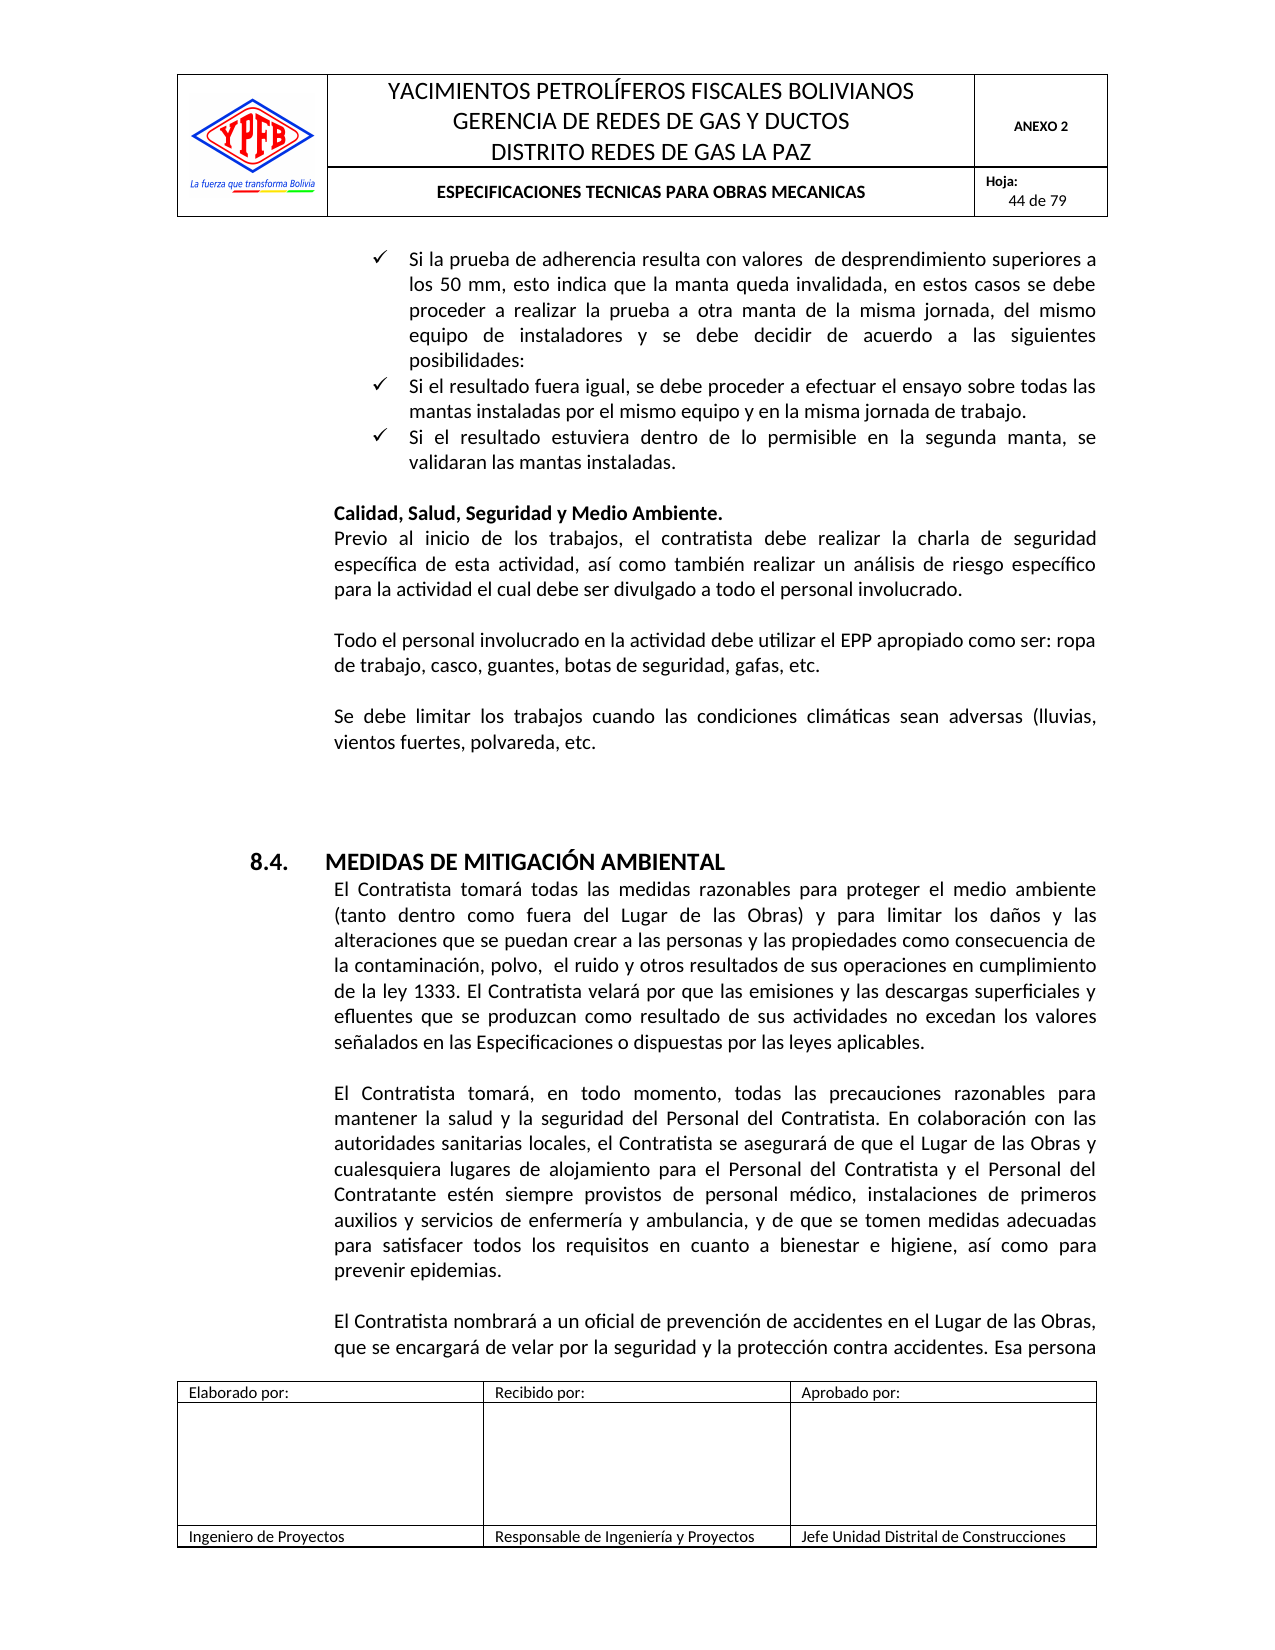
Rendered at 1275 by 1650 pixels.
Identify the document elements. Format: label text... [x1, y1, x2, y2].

text Se debe limitar los trabajos cuando las condiciones climáticas sean adversas (lluvias, vientos fuertes, polvareda, etc. [334, 703, 1098, 754]
text El Contratista tomará, en todo momento, todas las precauciones razonables para mantener la salud y la seguridad del Personal del Contratista. En colaboración con las autoridades sanitarias locales, el Contratista se asegurará de que el Lugar de las Obras y cualesquiera lugares de alojamiento para el Personal del Contratista y el Personal del Contratante estén siempre provistos de personal médico, instalaciones de primeros auxilios y servicios de enfermería y ambulancia, y de que se tomen medidas adecuadas para satisfacer todos los requisitos en cuanto a bienestar e higiene, así como para prevenir epidemias. [334, 1080, 1098, 1283]
text Previo al inicio de los trabajos, el contratista debe realizar la charla de seguridad específica de esta actividad, así como también realizar un análisis de riesgo específico para la actividad el cual debe ser divulgado a todo el personal involucrado. [334, 526, 1098, 602]
picture [188, 93, 316, 198]
list MEDIDAS DE MITIGACIÓN AMBIENTAL [250, 846, 1098, 876]
list Si la prueba de adherencia resulta con valores de desprendimiento superiores a los 50 mm, esto indica que la manta queda invalidada, en estos casos se debe proceder a realizar la prueba a otra manta de la misma jornada, del mismo equipo de instaladores y se debe decidir de acuerdo a las siguientes posibilidades: [371, 246, 1098, 373]
list Si el resultado estuviera dentro de lo permisible en la segunda manta, se validaran las mantas instaladas. [371, 424, 1098, 475]
text Todo el personal involucrado en la actividad debe utilizar el EPP apropiado como ser: ropa de trabajo, casco, guantes, botas de seguridad, gafas, etc. [334, 627, 1098, 678]
list Si el resultado fuera igual, se debe proceder a efectuar el ensayo sobre todas las mantas instaladas por el mismo equipo y en la misma jornada de trabajo. [371, 373, 1098, 424]
text Calidad, Salud, Seguridad y Medio Ambiente. [334, 500, 1098, 526]
text El Contratista tomará todas las medidas razonables para proteger el medio ambiente (tanto dentro como fuera del Lugar de las Obras) y para limitar los daños y las alteraciones que se puedan crear a las personas y las propiedades como consecuencia de la contaminación, polvo, el ruido y otros resultados de sus operaciones en cumplimiento de la ley 1333. El Contratista velará por que las emisiones y las descargas superficiales y efluentes que se produzcan como resultado de sus actividades no excedan los valores señalados en las Especificaciones o dispuestas por las leyes aplicables. [334, 876, 1098, 1054]
